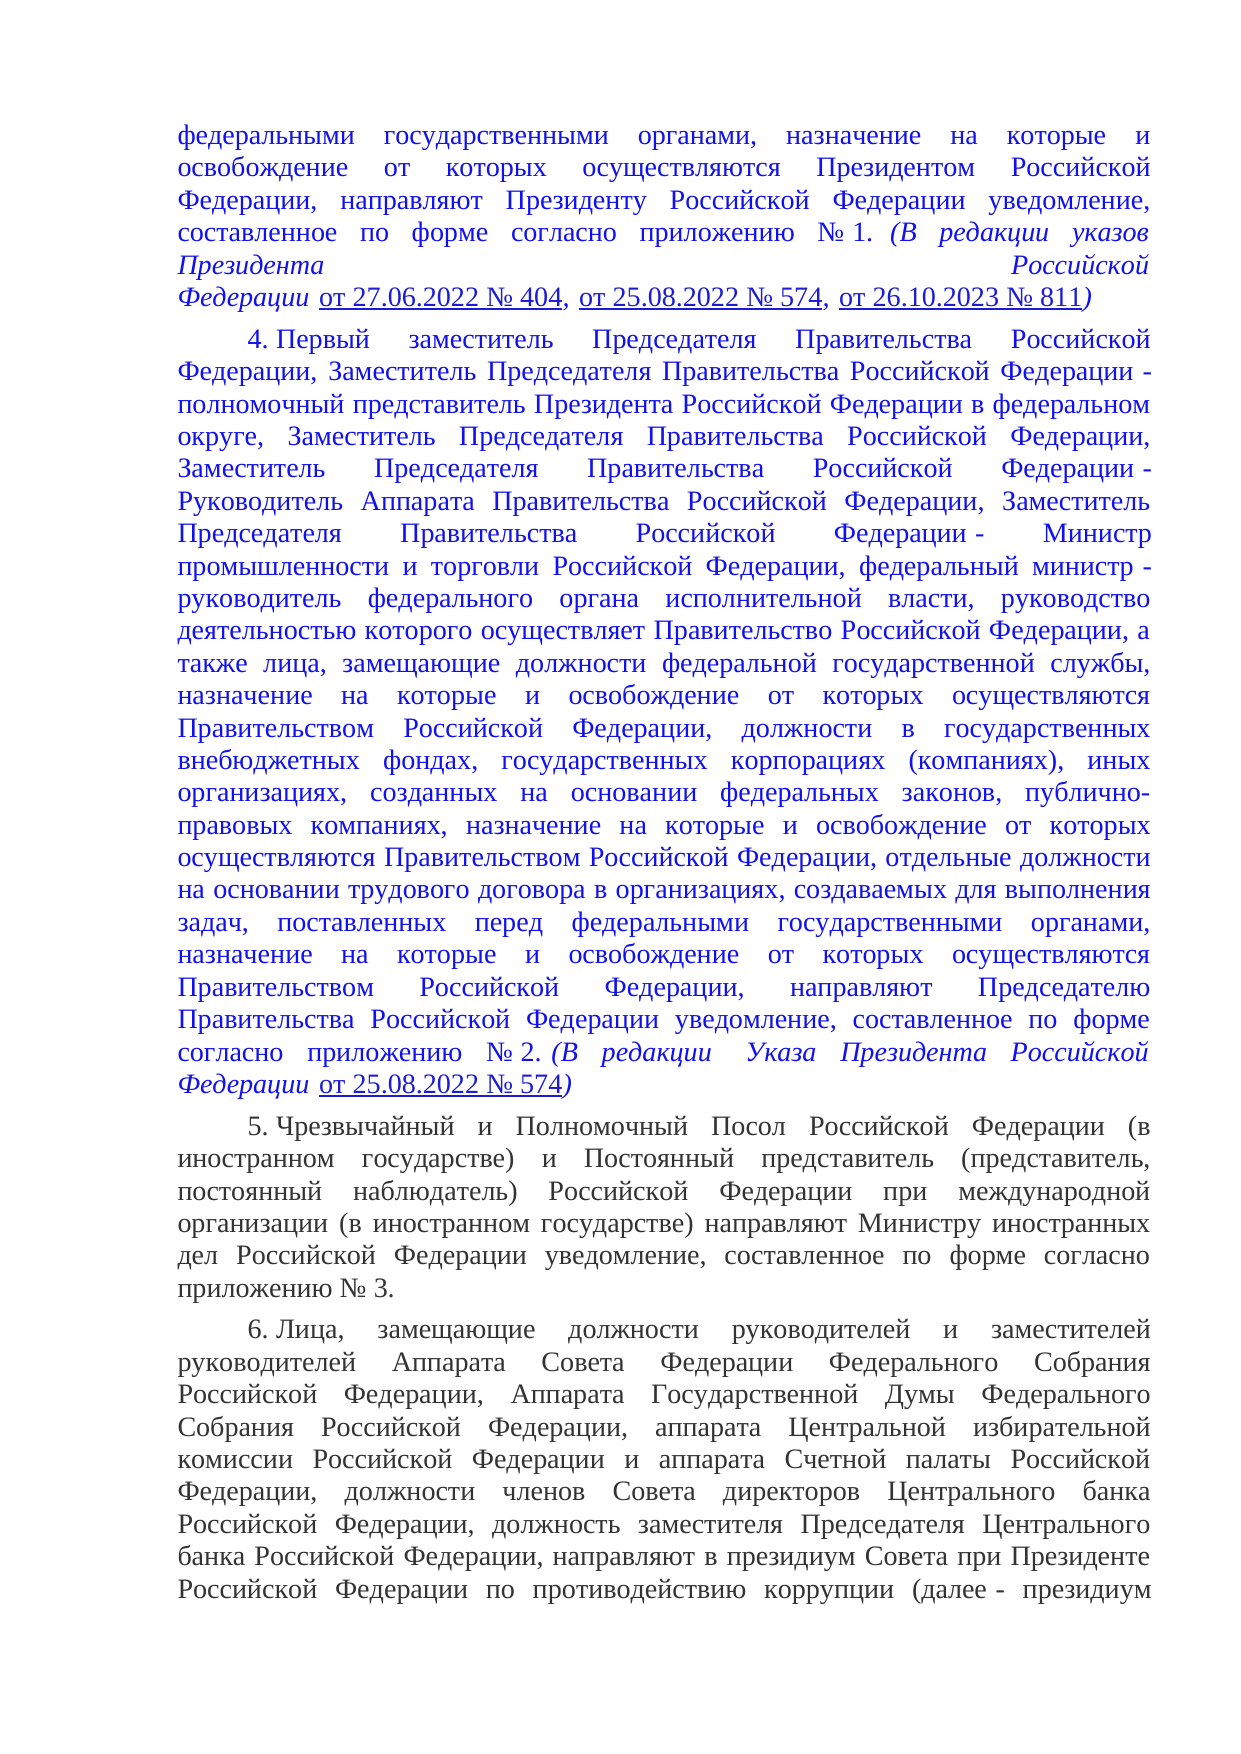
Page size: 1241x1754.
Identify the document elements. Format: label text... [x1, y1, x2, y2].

text 4. Первый заместитель Председателя Правительства Российской Федерации, Заместитель Председателя Правительства Российской Федерации - полномочный представитель Президента Российской Федерации в федеральном округе, Заместитель Председателя Правительства Российской Федерации, Заместитель Председателя Правительства Российской Федерации - Руководитель Аппарата Правительства Российской Федерации, Заместитель Председателя Правительства Российской Федерации - Министр промышленности и торговли Российской Федерации, федеральный министр - руководитель федерального органа исполнительной власти, руководство деятельностью которого осуществляет Правительство Российской Федерации, а также лица, замещающие должности федеральной государственной службы, назначение на которые и освобождение от которых осуществляются Правительством Российской Федерации, должности в государственных внебюджетных фондах, государственных корпорациях (компаниях), иных организациях, созданных на основании федеральных законов, публично-правовых компаниях, назначение на которые и освобождение от которых осуществляются Правительством Российской Федерации, отдельные должности на основании трудового договора в организациях, создаваемых для выполнения задач, поставленных перед федеральными государственными органами, назначение на которые и освобождение от которых осуществляются Правительством Российской Федерации, направляют Председателю Правительства Российской Федерации уведомление, составленное по форме согласно приложению № 2. (В редакции Указа Президента Российской Федерации от 25.08.2022 № 574) [177, 322, 1152, 1099]
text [177, 1312, 1152, 1604]
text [177, 118, 1152, 312]
text 5. Чрезвычайный и Полномочный Посол Российской Федерации (в иностранном государстве) и Постоянный представитель (представитель, постоянный наблюдатель) Российской Федерации при международной организации (в иностранном государстве) направляют Министру иностранных дел Российской Федерации уведомление, составленное по форме согласно приложению № 3. [177, 1109, 1152, 1303]
